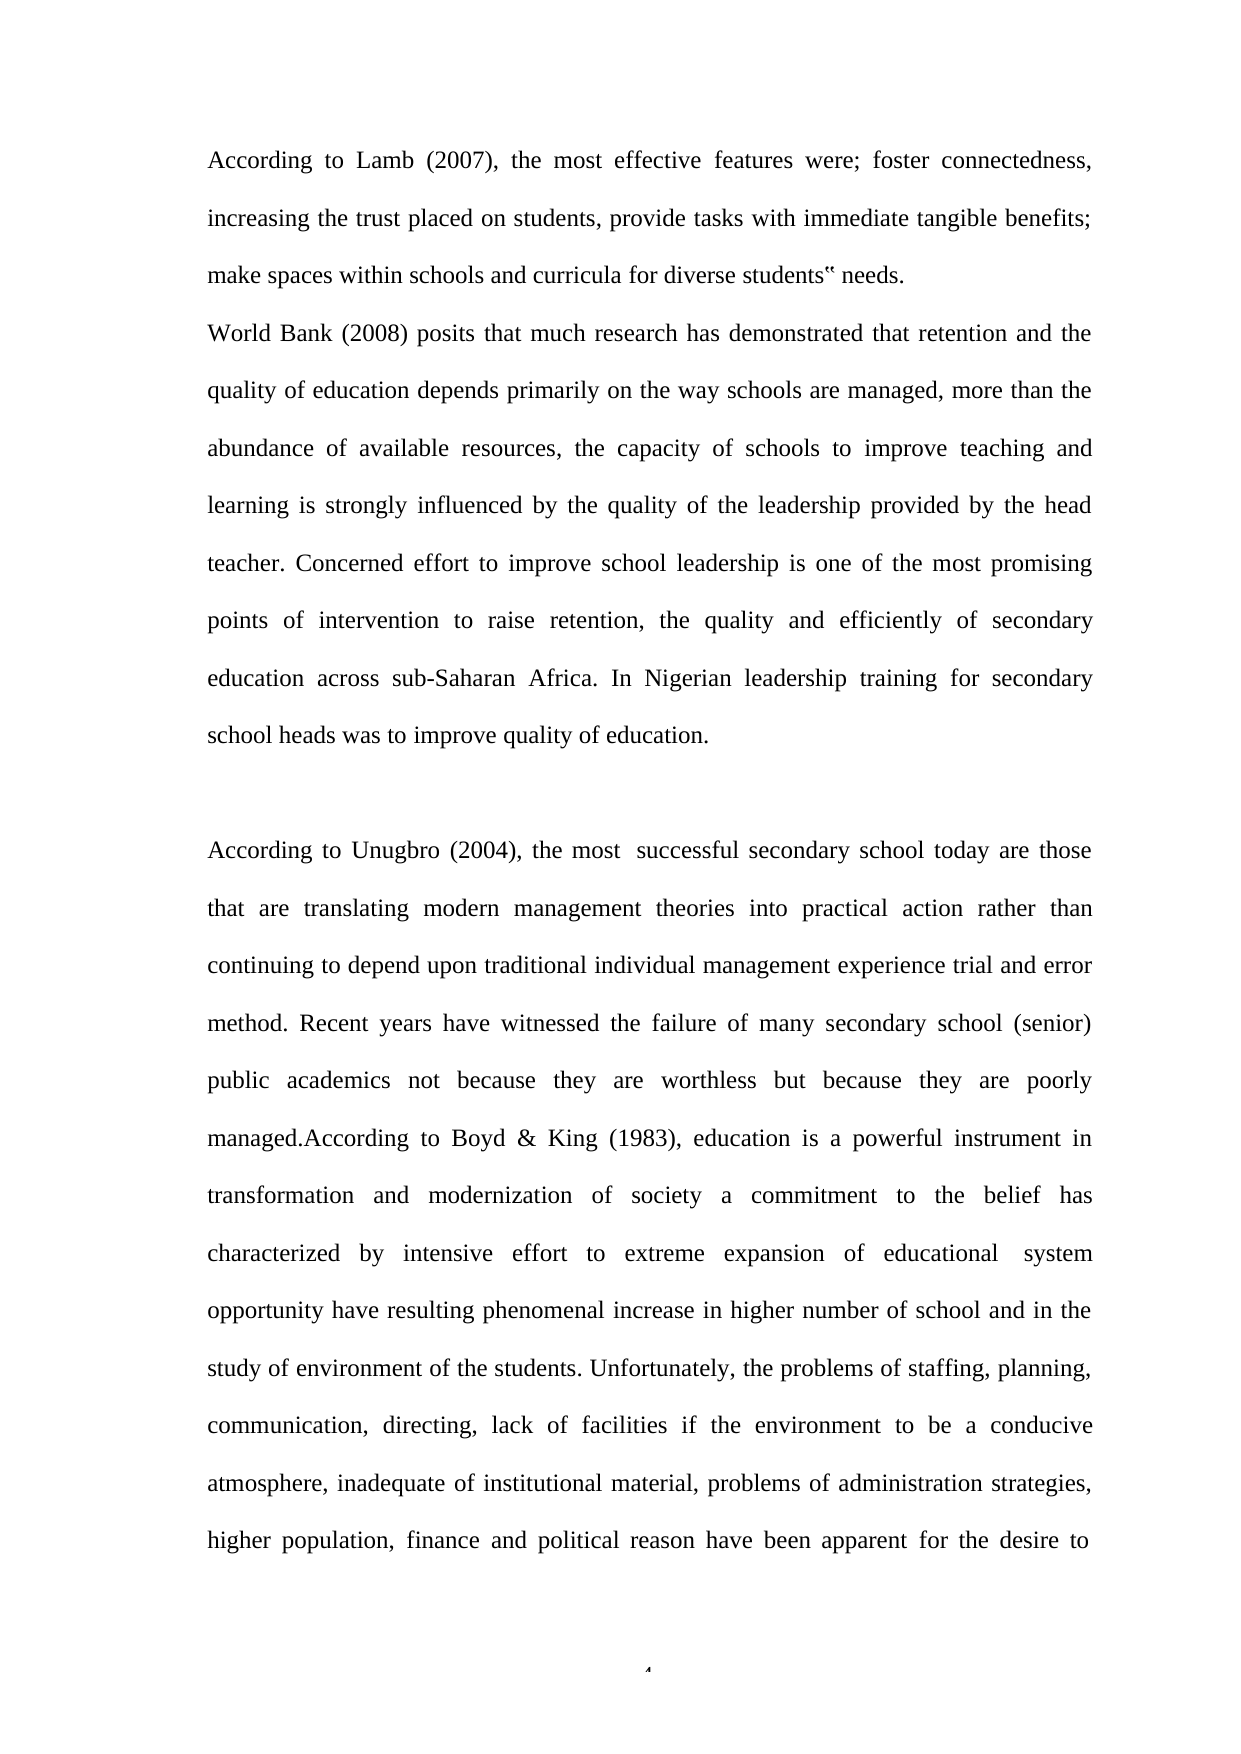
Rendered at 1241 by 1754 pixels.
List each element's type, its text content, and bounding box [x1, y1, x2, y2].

text According to Unugbro (2004), the most successful secondary school today are those that are translating modern management theories into practical action rather than continuing to depend upon traditional individual management experience trial and error method. Recent years have witnessed the failure of many secondary school (senior) public academics not because they are worthless but because they are poorly managed.According to Boyd & King (1983), education is a powerful instrument in transformation and modernization of society a commitment to the belief has characterized by intensive effort to extreme expansion of educational system opportunity have resulting phenomenal increase in higher number of school and in the study of environment of the students. Unfortunately, the problems of staffing, planning, communication, directing, lack of facilities if the environment to be a conducive atmosphere, inadequate of institutional material, problems of administration strategies, higher population, finance and political reason have been apparent for the desire to [207, 836, 1093, 1554]
text World Bank (2008) posits that much research has demonstrated that retention and the quality of education depends primarily on the way schools are managed, more than the abundance of available resources, the capacity of schools to improve teaching and learning is strongly influenced by the quality of the leadership provided by the head teacher. Concerned effort to improve school leadership is one of the most promising points of intervention to raise retention, the quality and efficiently of secondary education across sub-Saharan Africa. In Nigerian leadership training for secondary school heads was to improve quality of education. [207, 318, 1093, 749]
text According to Lamb (2007), the most effective features were; foster connectedness, increasing the trust placed on students, provide tasks with immediate tangible benefits; make spaces within schools and curricula for diverse students‟ needs. [207, 145, 1092, 289]
